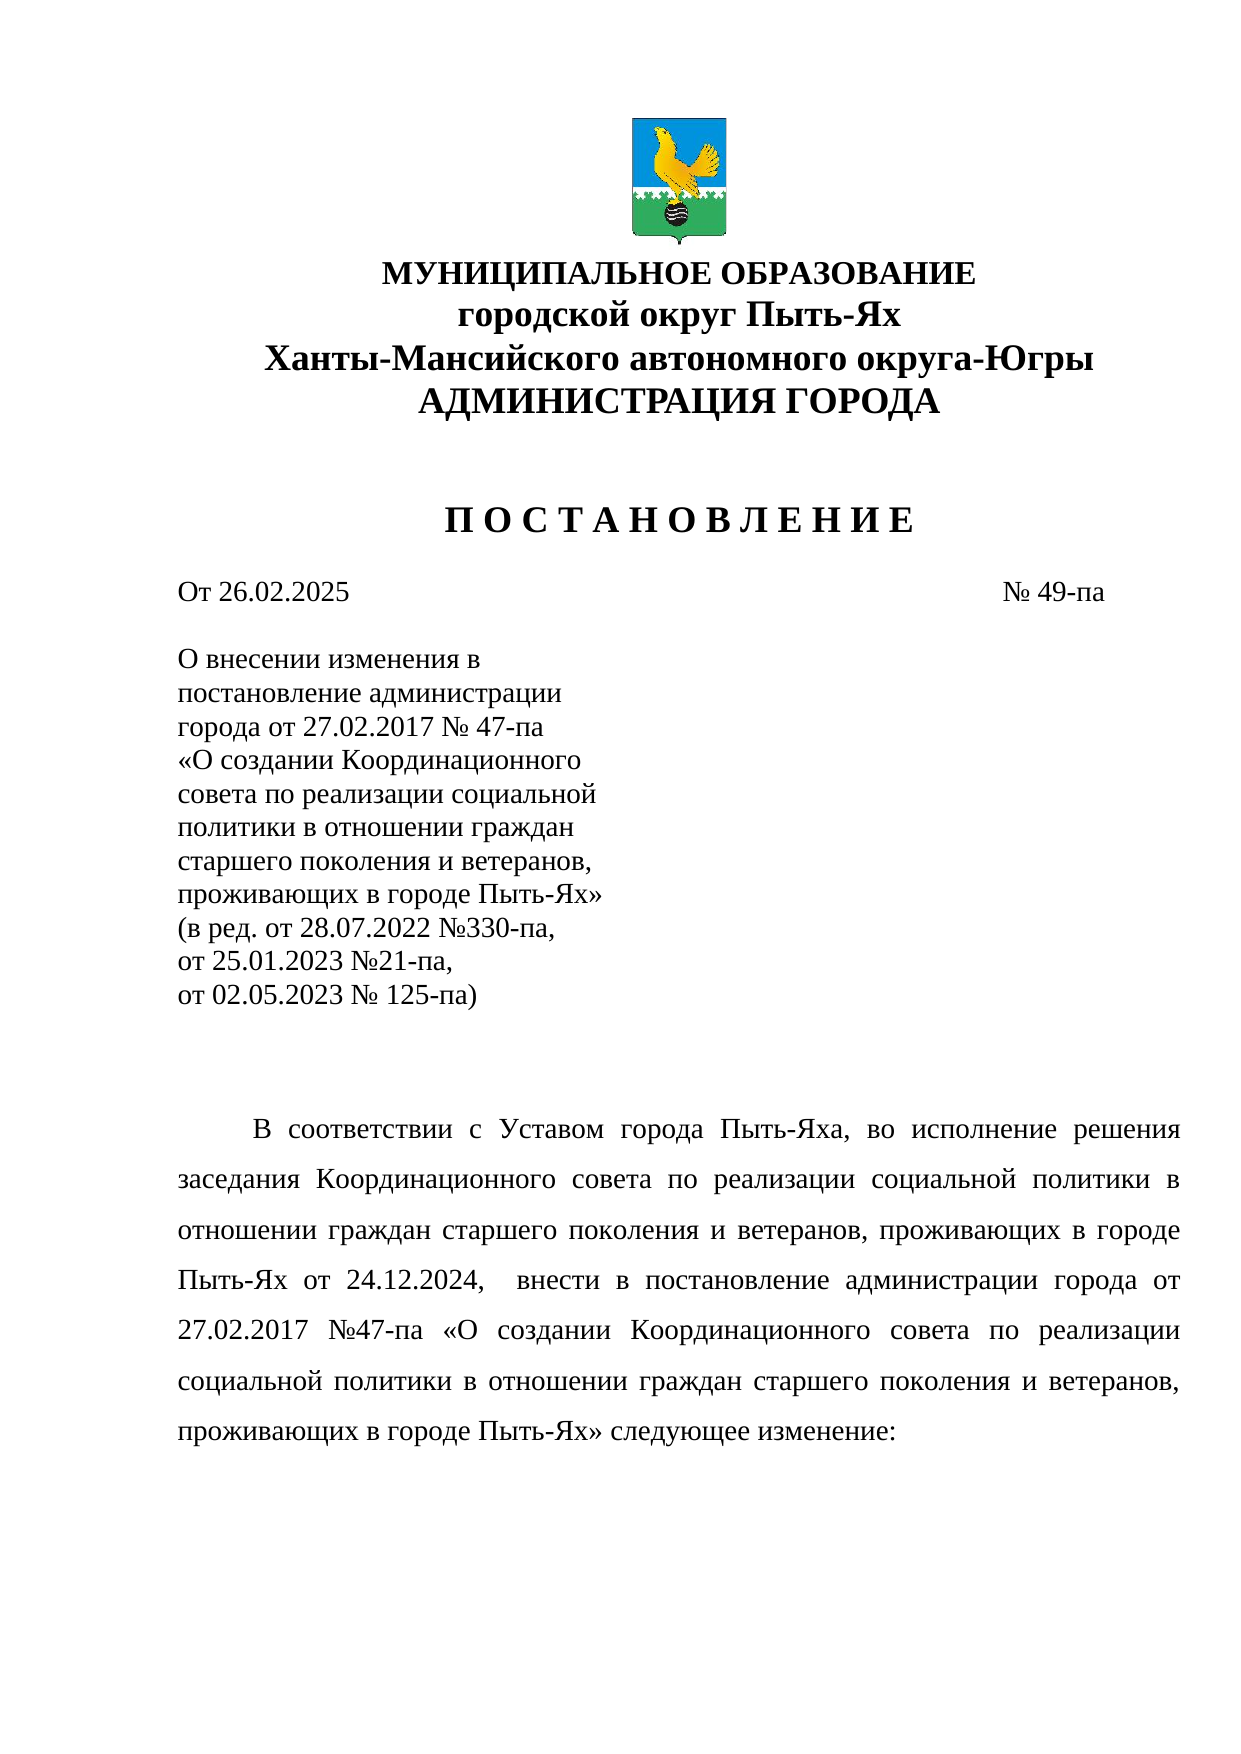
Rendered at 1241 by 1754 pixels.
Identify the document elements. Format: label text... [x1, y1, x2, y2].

text совета по реализации социальной [177, 776, 1181, 809]
text города от 27.02.2017 № 47-па [177, 709, 1181, 742]
text П О С Т А Н О В Л Е Н И Е [177, 498, 1181, 541]
text В соответствии с Уставом города Пыть-Яха, во исполнение решения заседания Координационного совета по реализации социальной политики в отношении граждан старшего поколения и ветеранов, проживающих в городе Пыть-Ях от 24.12.2024, внести в постановление администрации города от 27.02.2017 №47-па «О создании Координационного совета по реализации социальной политики в отношении граждан старшего поколения и ветеранов, проживающих в городе Пыть-Ях» следующее изменение: [177, 1111, 1181, 1447]
text постановление администрации [177, 675, 1181, 709]
text от 25.01.2023 №21-па, [177, 943, 1181, 977]
text О внесении изменения в [177, 642, 1181, 675]
text политики в отношении граждан [177, 809, 1181, 843]
text АДМИНИСТРАЦИЯ ГОРОДА [177, 378, 1181, 421]
text Ханты-Мансийского автономного округа-Югры [177, 335, 1181, 378]
text городской округ Пыть-Ях [177, 292, 1181, 335]
picture [632, 118, 727, 254]
text От 26.02.2025 № 49-па [177, 574, 1181, 608]
text (в ред. от 28.07.2022 №330-па, [177, 910, 1181, 943]
text МУНИЦИПАЛЬНОЕ ОБРАЗОВАНИЕ [177, 253, 1181, 292]
text от 02.05.2023 № 125-па) [177, 977, 1181, 1011]
text «О создании Координационного [177, 742, 1181, 776]
text проживающих в городе Пыть-Ях» [177, 876, 1181, 910]
text старшего поколения и ветеранов, [177, 843, 1181, 876]
